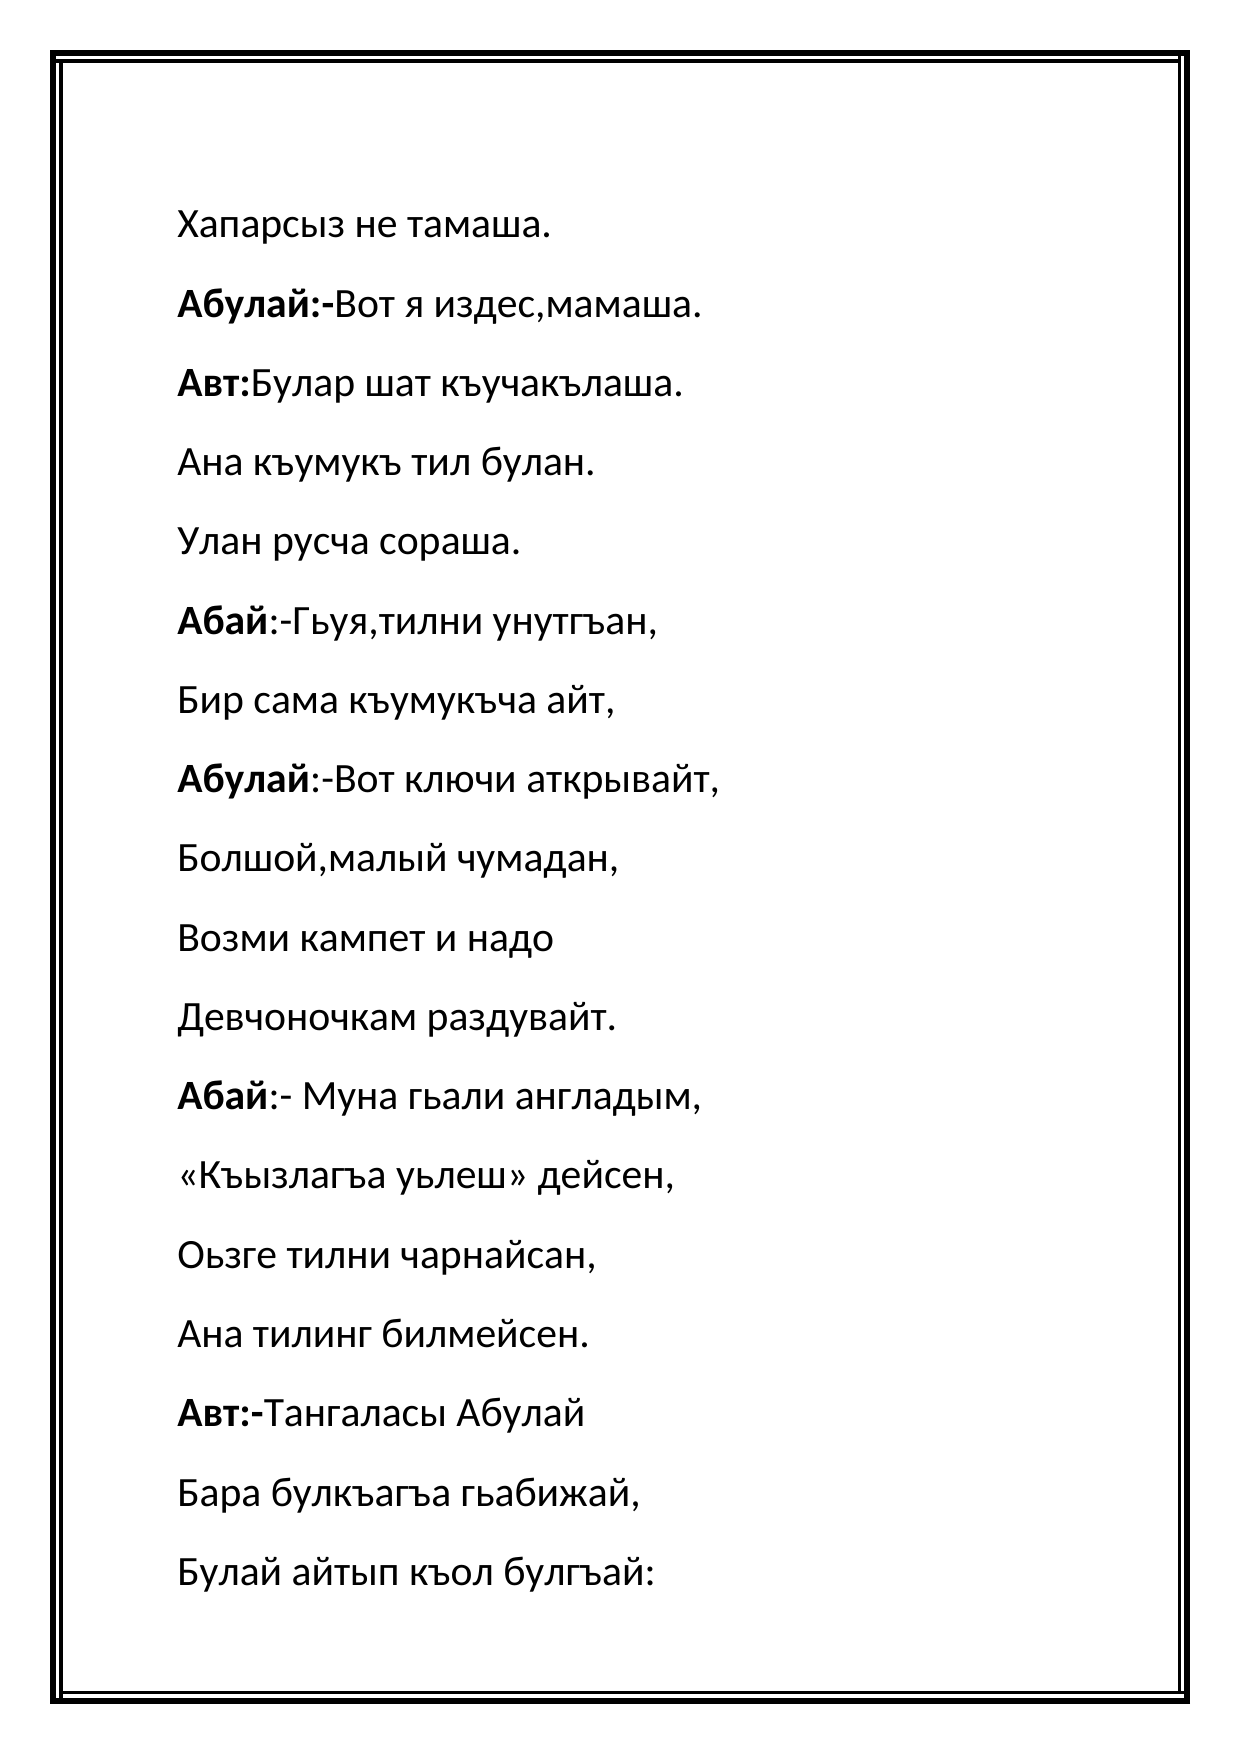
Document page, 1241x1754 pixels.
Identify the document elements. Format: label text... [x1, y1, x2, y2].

text Абулай:-Вот я издес,мамаша. [177, 277, 1152, 327]
text Возми кампет и надо [177, 911, 1152, 962]
text Болшой,малый чумадан, [177, 831, 1152, 882]
text «Къызлагъа уьлеш» дейсен, [177, 1148, 1152, 1199]
text Девчоночкам раздувайт. [177, 990, 1152, 1041]
text Ана тилинг билмейсен. [177, 1307, 1152, 1358]
text Булай айтып къол булгъай: [177, 1545, 1152, 1596]
text Хапарсыз не тамаша. [177, 197, 1152, 248]
text Авт:-Тангаласы Абулай [177, 1386, 1152, 1437]
text Бир сама къумукъча айт, [177, 673, 1152, 724]
text Абай:- Муна гьали англадым, [177, 1069, 1152, 1120]
text Абулай:-Вот ключи аткрывайт, [177, 752, 1152, 803]
text Абай:-Гьуя,тилни унутгъан, [177, 594, 1152, 644]
text Бара булкъагъа гьабижай, [177, 1466, 1152, 1516]
text Ана къумукъ тил булан. [177, 435, 1152, 486]
text Улан русча сораша. [177, 514, 1152, 565]
text Авт:Булар шат къучакълаша. [177, 356, 1152, 407]
text Оьзге тилни чарнайсан, [177, 1228, 1152, 1279]
